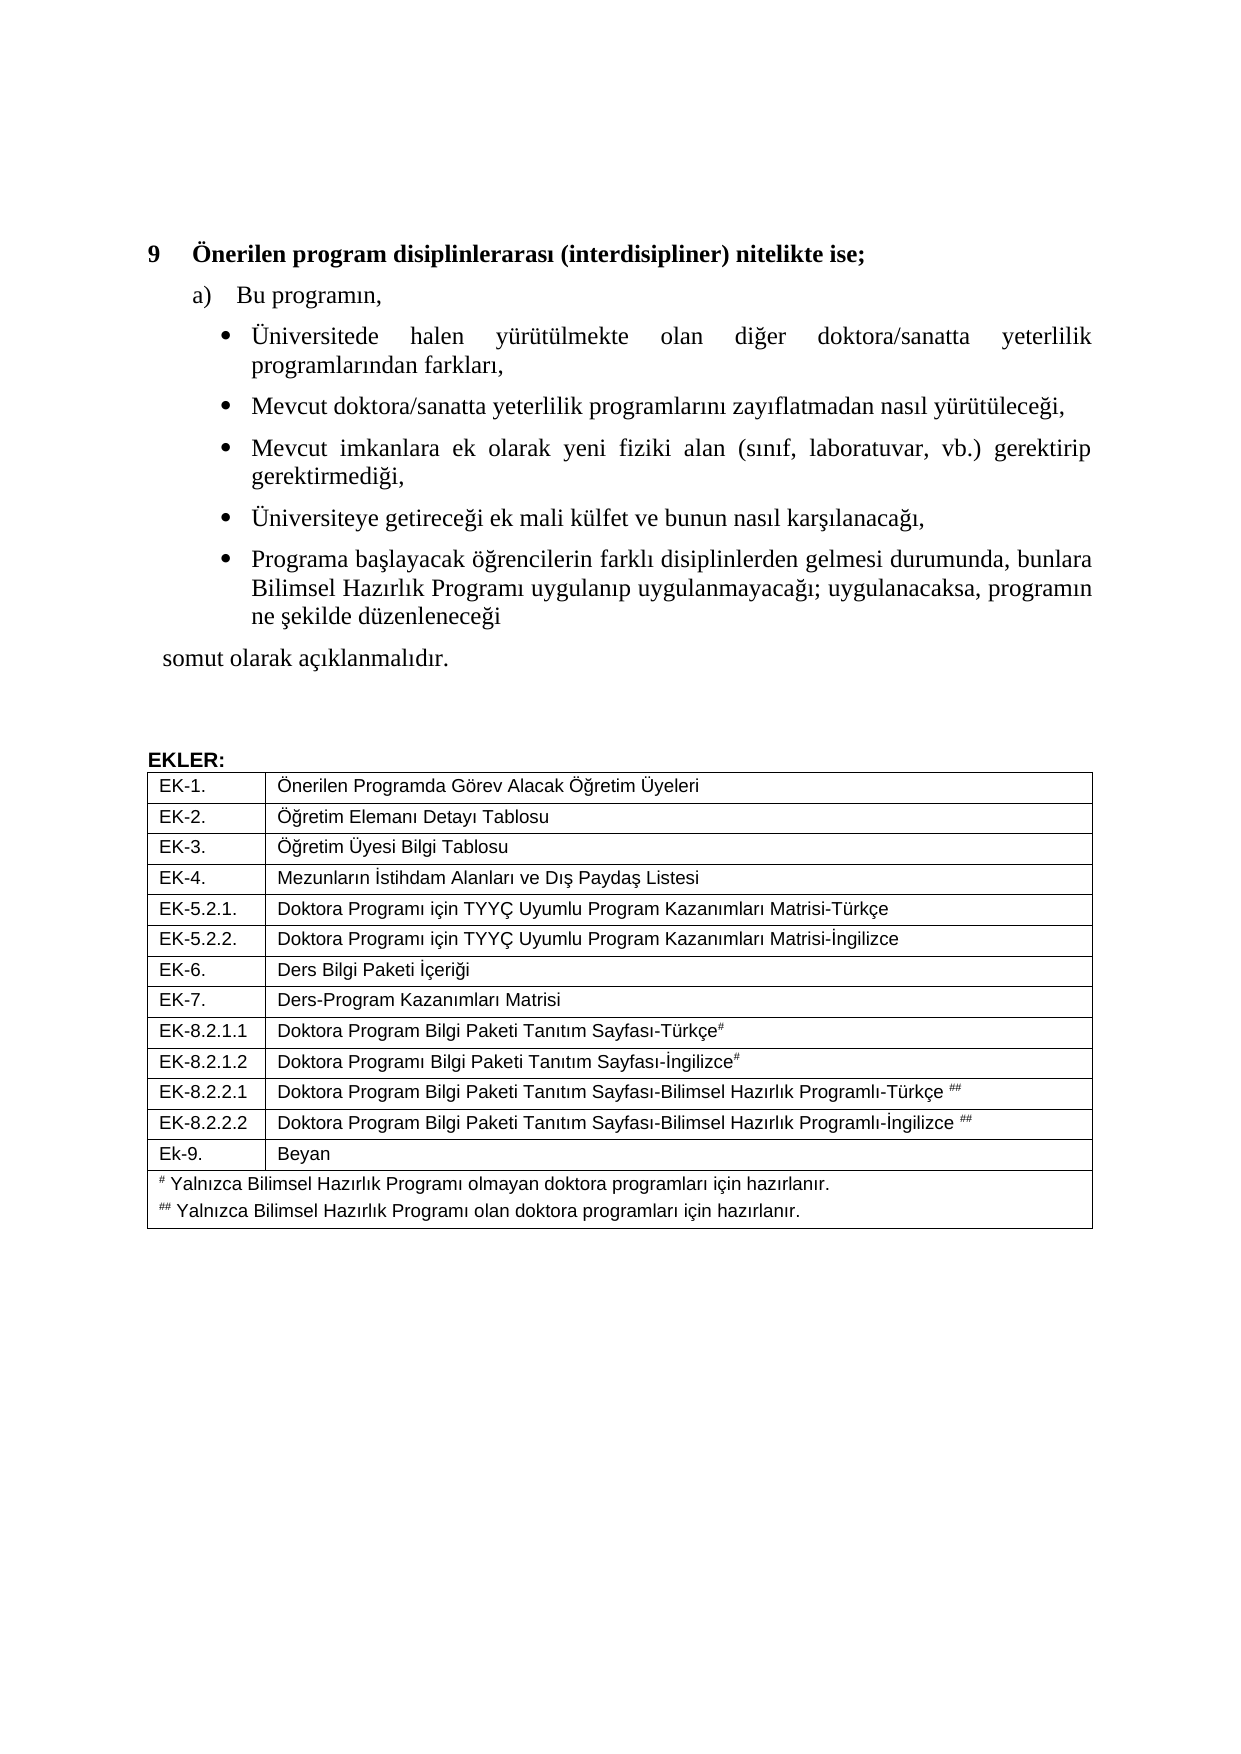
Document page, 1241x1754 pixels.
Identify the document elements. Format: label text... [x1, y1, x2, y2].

list Mevcut imkanlara ek olarak yeni fiziki alan (sınıf, laboratuvar, vb.) gerektirip gerektirmediği, [221, 433, 1093, 490]
list Üniversiteye getireceği ek mali külfet ve bunun nasıl karşılanacağı, [221, 503, 1093, 531]
table_cell Öğretim Elemanı Detayı Tablosu [266, 804, 1092, 833]
table_cell EK-4. [148, 865, 265, 894]
list Programa başlayacak öğrencilerin farklı disiplinlerden gelmesi durumunda, bunlara Bilimsel Hazırlık Programı uygulanıp uygulanmayacağı; uygulanacaksa, programın ne şekilde düzenleneceği [221, 544, 1093, 630]
list Önerilen program disiplinlerarası (interdisipliner) nitelikte ise; [148, 228, 1093, 268]
table_cell Doktora Program Bilgi Paketi Tanıtım Sayfası-Bilimsel Hazırlık Programlı-Türkçe ## [266, 1079, 1092, 1109]
table_cell # Yalnızca Bilimsel Hazırlık Programı olmayan doktora programları için hazırlanır. ## Yalnızca Bilimsel Hazırlık Programı olan doktora programları için hazırlanır. [148, 1171, 1092, 1227]
table_cell Ek-9. [148, 1140, 265, 1170]
table_header EK-1. [148, 773, 265, 802]
table_cell Doktora Program Bilgi Paketi Tanıtım Sayfası-Bilimsel Hazırlık Programlı-İngilizce ## [266, 1110, 1092, 1139]
table_cell Beyan [266, 1140, 1092, 1170]
table_cell Ders-Program Kazanımları Matrisi [266, 987, 1092, 1017]
list Bu programın, [192, 280, 1093, 309]
table_cell EK-7. [148, 987, 265, 1017]
table_cell EK-5.2.1. [148, 895, 265, 925]
table_cell EK-6. [148, 957, 265, 986]
table_cell Doktora Program Bilgi Paketi Tanıtım Sayfası-Türkçe# [266, 1018, 1092, 1047]
table_cell EK-8.2.2.2 [148, 1110, 265, 1139]
table_cell Öğretim Üyesi Bilgi Tablosu [266, 834, 1092, 864]
table_cell EK-3. [148, 834, 265, 864]
table_cell EK-8.2.2.1 [148, 1079, 265, 1109]
text EKLER: [148, 748, 1093, 772]
table_cell EK-8.2.1.1 [148, 1018, 265, 1047]
table_cell EK-8.2.1.2 [148, 1049, 265, 1078]
table_cell Mezunların İstihdam Alanları ve Dış Paydaş Listesi [266, 865, 1092, 894]
table_cell EK-5.2.2. [148, 926, 265, 956]
table_cell Doktora Programı Bilgi Paketi Tanıtım Sayfası-İngilizce# [266, 1049, 1092, 1078]
table_header Önerilen Programda Görev Alacak Öğretim Üyeleri [266, 773, 1092, 802]
table_cell Ders Bilgi Paketi İçeriği [266, 957, 1092, 986]
table_cell EK-2. [148, 804, 265, 833]
list Üniversitede halen yürütülmekte olan diğer doktora/sanatta yeterlilik programlarından farkları, [221, 321, 1093, 379]
list Mevcut doktora/sanatta yeterlilik programlarını zayıflatmadan nasıl yürütüleceği, [221, 391, 1093, 420]
text somut olarak açıklanmalıdır. [162, 643, 1093, 671]
table_cell Doktora Programı için TYYÇ Uyumlu Program Kazanımları Matrisi-Türkçe [266, 895, 1092, 925]
table_cell Doktora Programı için TYYÇ Uyumlu Program Kazanımları Matrisi-İngilizce [266, 926, 1092, 956]
